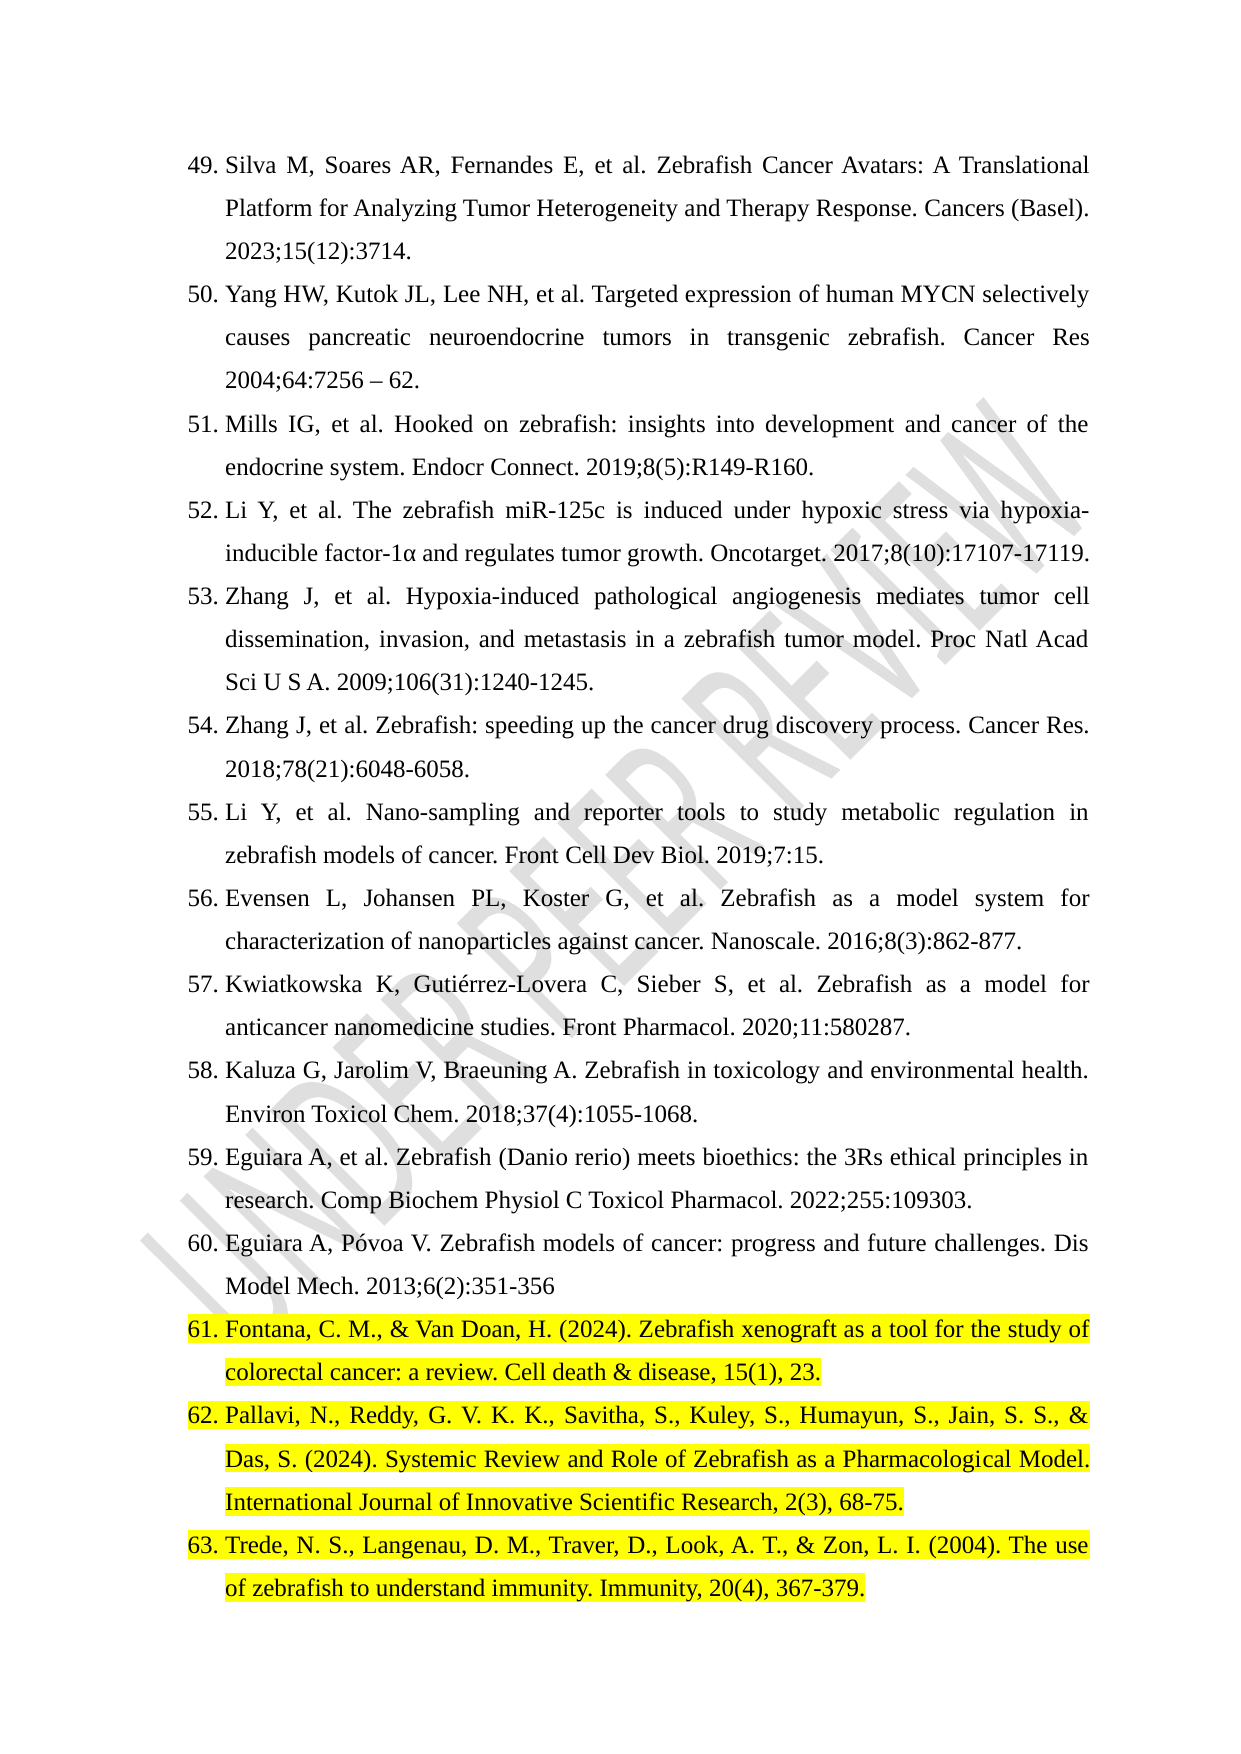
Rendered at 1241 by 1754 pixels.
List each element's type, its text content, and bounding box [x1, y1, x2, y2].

list Fontana, C. M., & Van Doan, H. (2024). Zebrafish xenograft as a tool for the study of colorectal cancer: a review. Cell death & disease, 15(1), 23. [187, 1314, 1090, 1386]
list Trede, N. S., Langenau, D. M., Traver, D., Look, A. T., & Zon, L. I. (2004). The use of zebrafish to understand immunity. Immunity, 20(4), 367-379. [187, 1530, 1090, 1602]
list Zhang J, et al. Zebrafish: speeding up the cancer drug discovery process. Cancer Res. 2018;78(21):6048-6058. [187, 711, 1090, 782]
list Mills IG, et al. Hooked on zebrafish: insights into development and cancer of the endocrine system. Endocr Connect. 2019;8(5):R149-R160. [187, 409, 1090, 481]
list Yang HW, Kutok JL, Lee NH, et al. Targeted expression of human MYCN selectively causes pancreatic neuroendocrine tumors in transgenic zebrafish. Cancer Res 2004;64:7256 – 62. [187, 279, 1090, 394]
list Li Y, et al. The zebrafish miR-125c is induced under hypoxic stress via hypoxia-inducible factor-1α and regulates tumor growth. Oncotarget. 2017;8(10):17107-17119. [187, 495, 1090, 567]
list Li Y, et al. Nano-sampling and reporter tools to study metabolic regulation in zebrafish models of cancer. Front Cell Dev Biol. 2019;7:15. [187, 797, 1090, 869]
list Eguiara A, et al. Zebrafish (Danio rerio) meets bioethics: the 3Rs ethical principles in research. Comp Biochem Physiol C Toxicol Pharmacol. 2022;255:109303. [187, 1142, 1090, 1214]
list Evensen L, Johansen PL, Koster G, et al. Zebrafish as a model system for characterization of nanoparticles against cancer. Nanoscale. 2016;8(3):862-877. [187, 883, 1090, 955]
list Pallavi, N., Reddy, G. V. K. K., Savitha, S., Kuley, S., Humayun, S., Jain, S. S., & Das, S. (2024). Systemic Review and Role of Zebrafish as a Pharmacological Model. International Journal of Innovative Scientific Research, 2(3), 68-75. [187, 1401, 1090, 1516]
list Kwiatkowska K, Gutiérrez-Lovera C, Sieber S, et al. Zebrafish as a model for anticancer nanomedicine studies. Front Pharmacol. 2020;11:580287. [187, 969, 1090, 1041]
list Eguiara A, Póvoa V. Zebrafish models of cancer: progress and future challenges. Dis Model Mech. 2013;6(2):351-356 [187, 1228, 1090, 1300]
list Zhang J, et al. Hypoxia-induced pathological angiogenesis mediates tumor cell dissemination, invasion, and metastasis in a zebrafish tumor model. Proc Natl Acad Sci U S A. 2009;106(31):1240-1245. [187, 581, 1090, 696]
list Silva M, Soares AR, Fernandes E, et al. Zebrafish Cancer Avatars: A Translational Platform for Analyzing Tumor Heterogeneity and Therapy Response. Cancers (Basel). 2023;15(12):3714. [187, 150, 1090, 265]
list Kaluza G, Jarolim V, Braeuning A. Zebrafish in toxicology and environmental health. Environ Toxicol Chem. 2018;37(4):1055-1068. [187, 1056, 1090, 1127]
